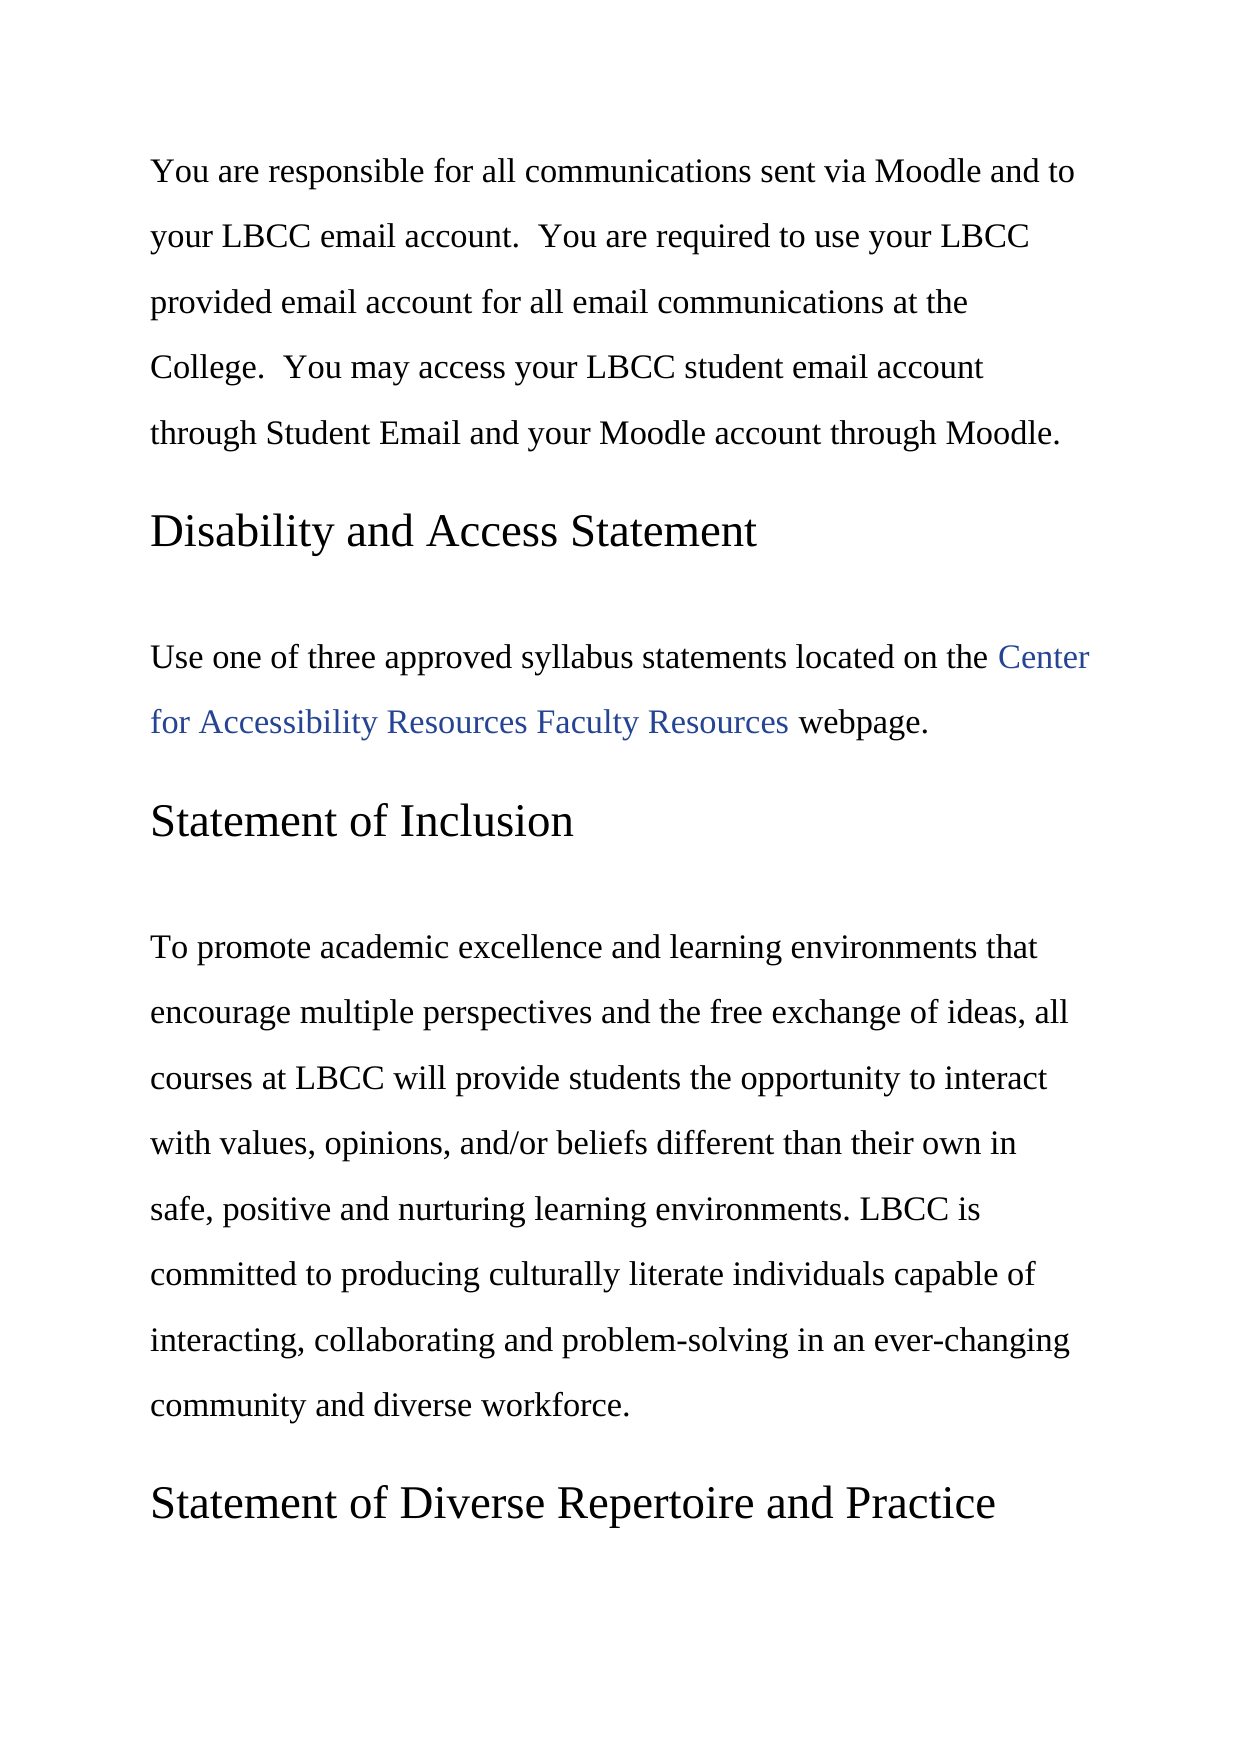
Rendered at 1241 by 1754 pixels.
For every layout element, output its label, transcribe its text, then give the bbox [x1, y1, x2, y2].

text To promote academic excellence and learning environments that encourage multiple perspectives and the free exchange of ideas, all courses at LBCC will provide students the opportunity to interact with values, opinions, and/or beliefs different than their own in safe, positive and nurturing learning environments. LBCC is committed to producing culturally literate individuals capable of interacting, collaborating and problem-solving in an ever-changing community and diverse workforce. [150, 926, 1090, 1424]
text Statement of Diverse Repertoire and Practice [150, 1475, 1090, 1529]
text Disability and Access Statement [150, 503, 1090, 556]
text Use one of three approved syllabus statements located on the Center for Accessibility Resources Faculty Resources webpage. [150, 636, 1090, 741]
text Statement of Inclusion [150, 792, 1090, 846]
text You are responsible for all communications sent via Moodle and to your LBCC email account. You are required to use your LBCC provided email account for all email communications at the College. You may access your LBCC student email account through Student Email and your Moodle account through Moodle. [150, 150, 1090, 452]
